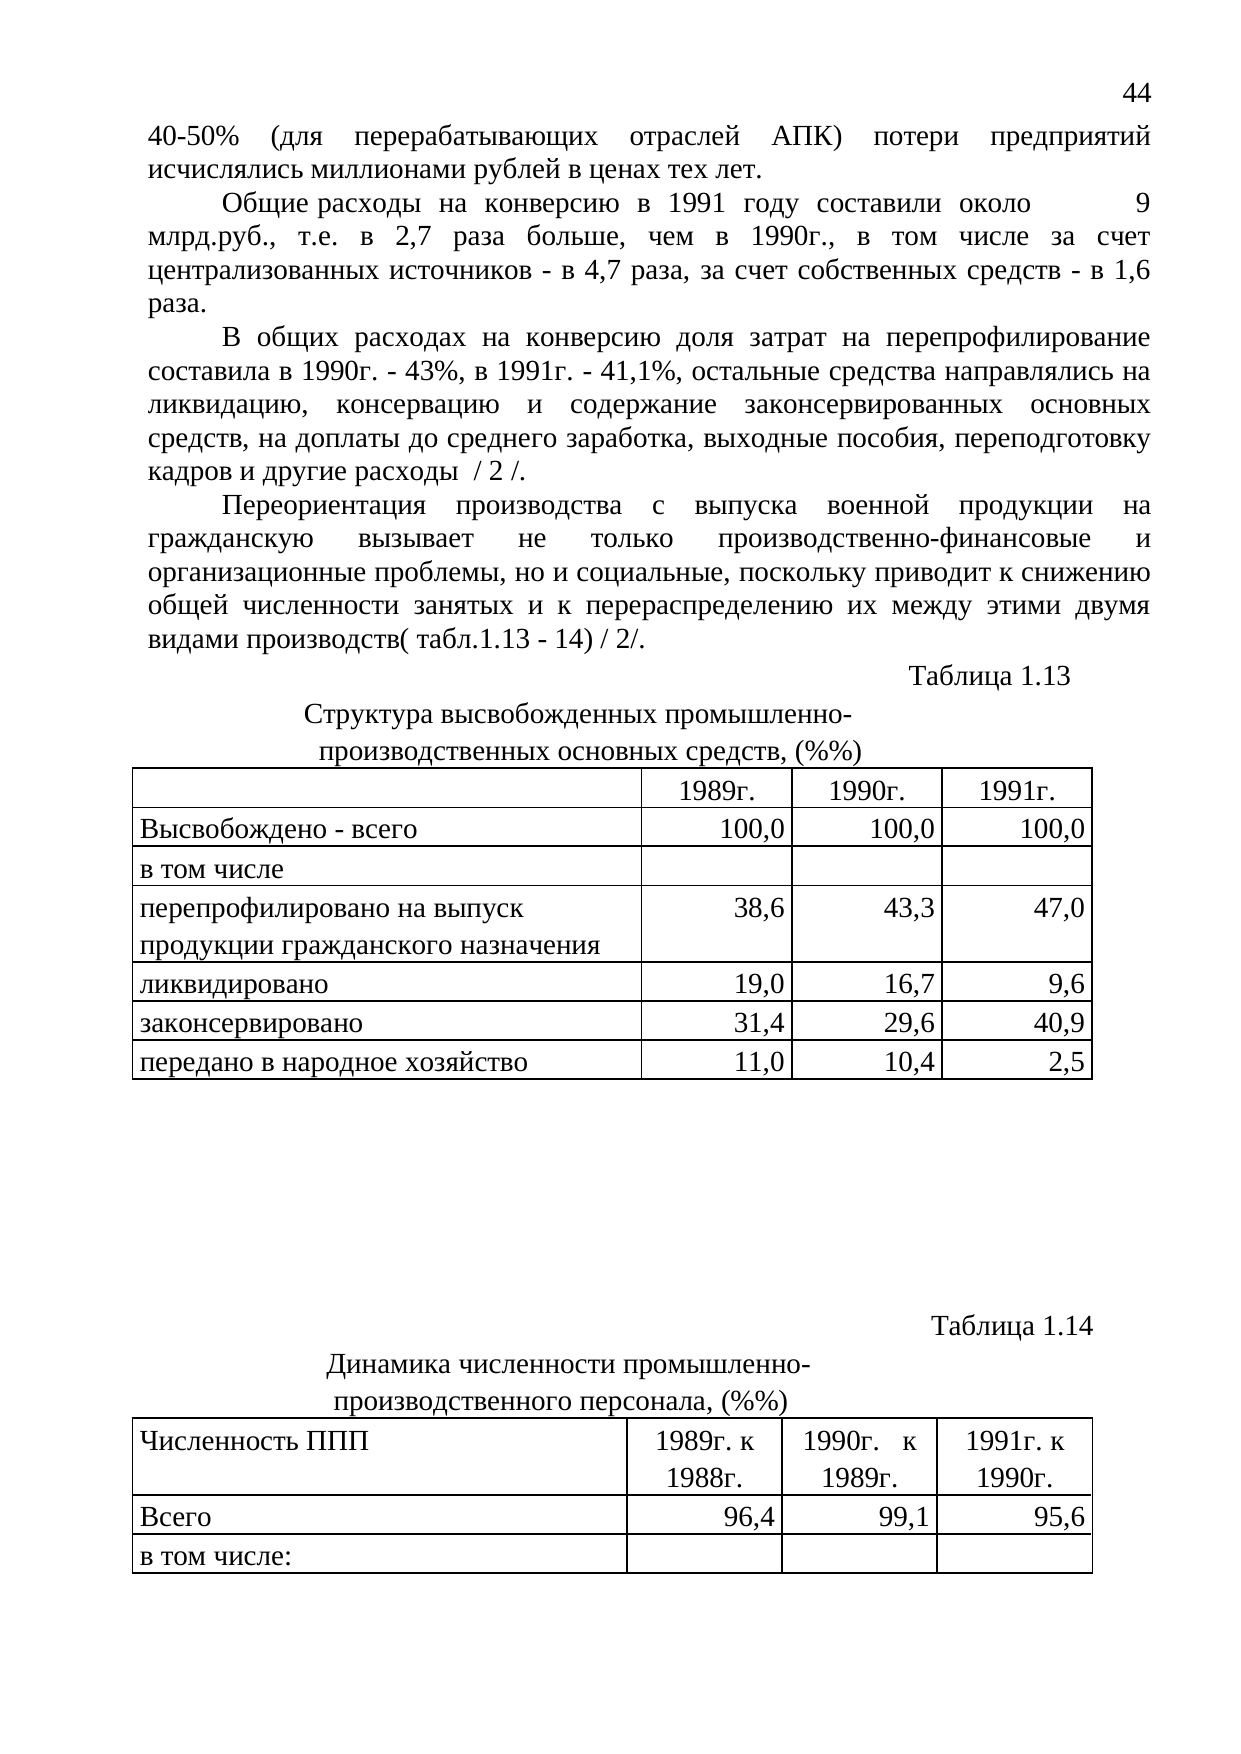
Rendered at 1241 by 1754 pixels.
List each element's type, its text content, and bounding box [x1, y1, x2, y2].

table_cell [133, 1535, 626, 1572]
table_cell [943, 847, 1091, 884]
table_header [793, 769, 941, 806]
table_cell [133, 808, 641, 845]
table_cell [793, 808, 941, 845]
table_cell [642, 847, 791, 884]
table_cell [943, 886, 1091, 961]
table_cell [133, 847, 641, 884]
text производственных основных средств, (%%) [148, 730, 1152, 767]
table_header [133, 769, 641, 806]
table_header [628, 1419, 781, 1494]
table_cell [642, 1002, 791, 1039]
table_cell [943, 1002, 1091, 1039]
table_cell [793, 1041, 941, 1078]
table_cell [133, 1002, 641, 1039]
text Таблица 1.13 [148, 655, 1152, 692]
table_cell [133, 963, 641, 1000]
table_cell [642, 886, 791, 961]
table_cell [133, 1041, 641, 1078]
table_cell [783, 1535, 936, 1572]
text Структура высвобожденных промышленно- [148, 692, 1152, 730]
text Динамика численности промышленно- [148, 1342, 1152, 1380]
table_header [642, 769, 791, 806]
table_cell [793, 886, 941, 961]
text Общие расходы на конверсию в 1991 году составили около 9 млрд.руб., т.е. в 2,7 раза больше, чем в 1990г., в том числе за счет централизованных источников - в 4,7 раза, за счет собственных средств - в 1,6 раза. [148, 185, 1152, 319]
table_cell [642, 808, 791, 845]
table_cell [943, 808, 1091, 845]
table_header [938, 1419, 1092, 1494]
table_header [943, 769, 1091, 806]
text Переориентация производства с выпуска военной продукции на гражданскую вызывает не только производственно-финансовые и организационные проблемы, но и социальные, поскольку приводит к снижению общей численности занятых и к перераспределению их между этими двумя видами производств( табл.1.13 - 14) / 2/. [148, 487, 1152, 655]
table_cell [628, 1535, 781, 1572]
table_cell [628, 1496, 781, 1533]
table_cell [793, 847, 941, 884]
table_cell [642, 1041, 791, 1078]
text производственного персонала, (%%) [148, 1380, 1152, 1417]
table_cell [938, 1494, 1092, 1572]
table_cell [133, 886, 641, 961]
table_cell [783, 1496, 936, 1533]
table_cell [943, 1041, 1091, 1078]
text Таблица 1.14 [148, 1305, 1152, 1342]
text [148, 118, 1152, 185]
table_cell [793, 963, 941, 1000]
text В общих расходах на конверсию доля затрат на перепрофилирование составила в 1990г. - 43%, в 1991г. - 41,1%, остальные средства направлялись на ликвидацию, консервацию и содержание законсервированных основных средств, на доплаты до среднего заработка, выходные пособия, переподготовку кадров и другие расходы / 2 /. [148, 319, 1152, 487]
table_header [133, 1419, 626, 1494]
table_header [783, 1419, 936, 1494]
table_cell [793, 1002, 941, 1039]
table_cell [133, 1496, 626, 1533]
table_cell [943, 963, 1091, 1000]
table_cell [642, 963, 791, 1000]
